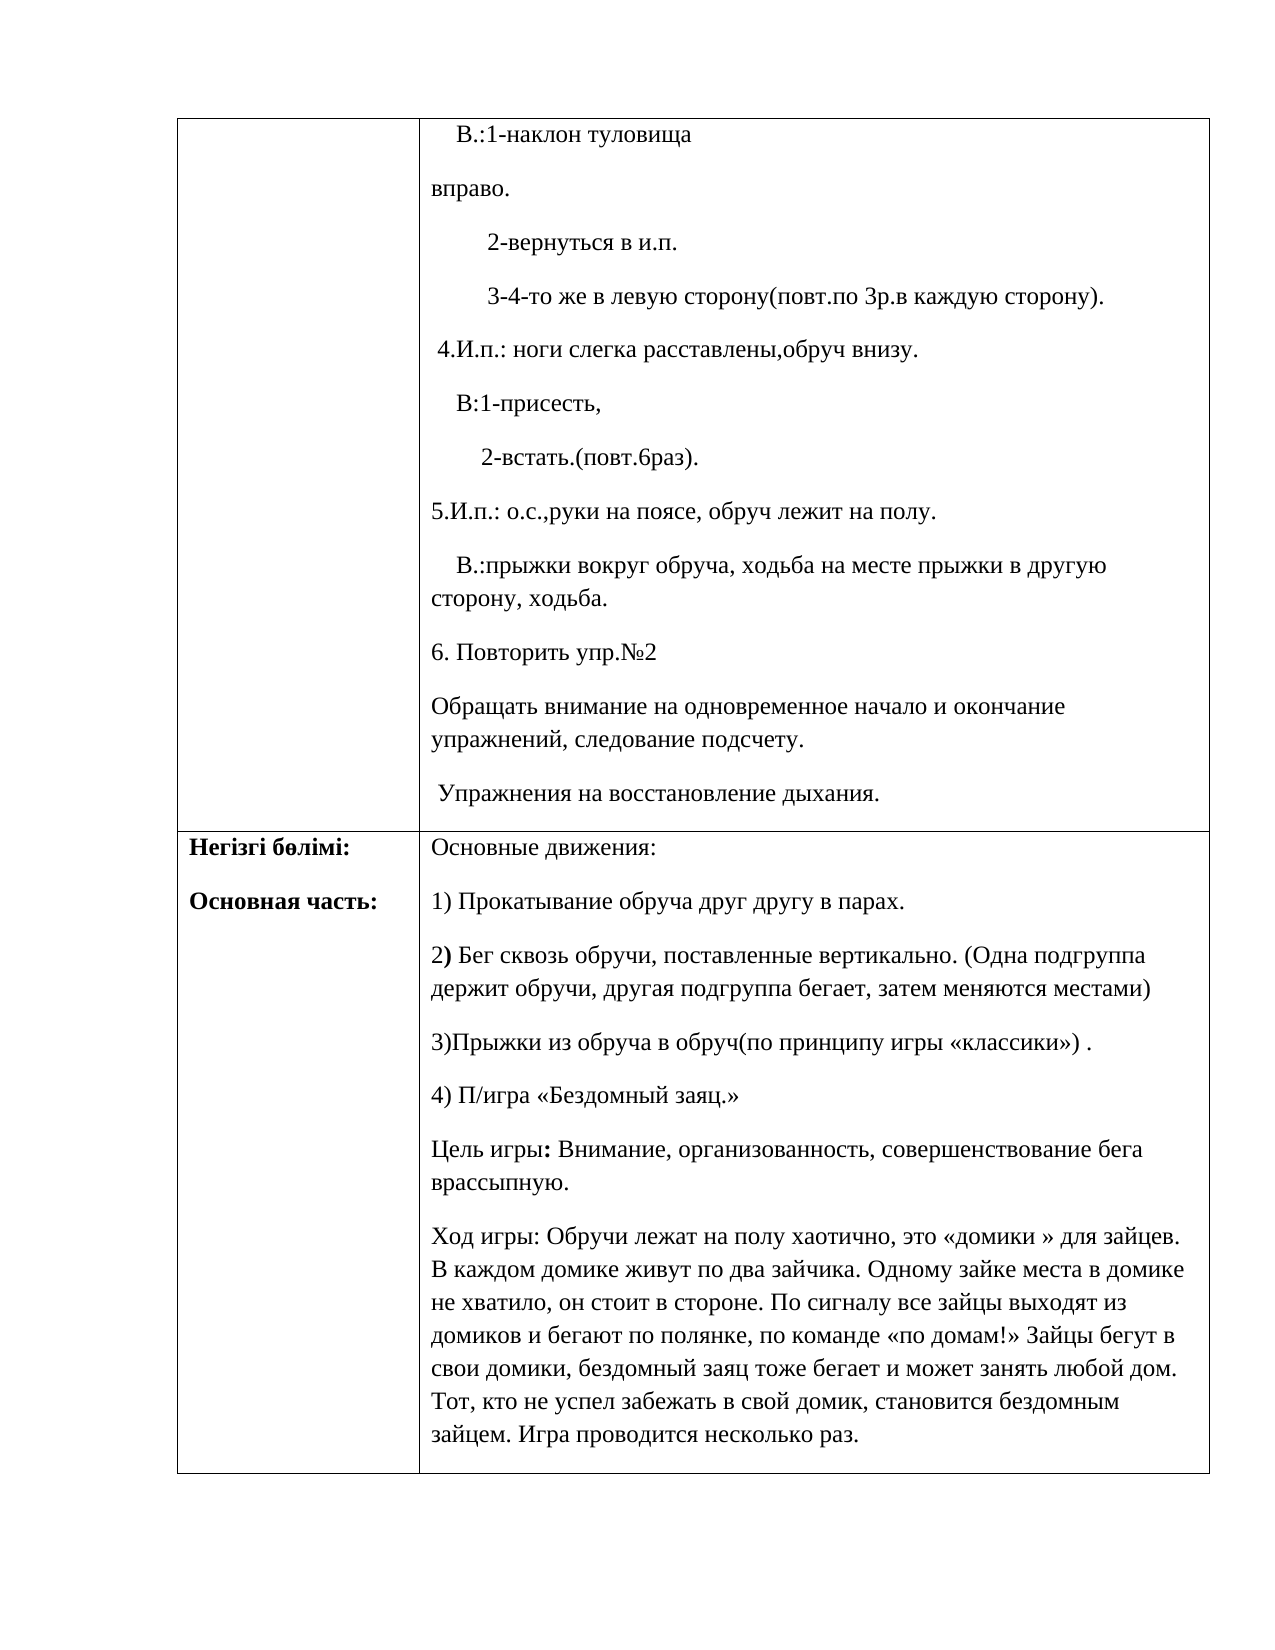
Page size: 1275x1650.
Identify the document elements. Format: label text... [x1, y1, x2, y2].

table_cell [420, 119, 1209, 831]
table_cell Основные движения: 1) Прокатывание обруча друг другу в парах. 2) Бег сквозь обручи, поставленные вертикально. (Одна подгруппа держит обручи, другая подгруппа бегает, затем меняются местами) 3)Прыжки из обруча в обруч(по принципу игры «классики») . 4) П/игра «Бездомный заяц.» Цель игры: Внимание, организованность, совершенствование бега врассыпную. Ход игры: Обручи лежат на полу хаотично, это «домики » для зайцев. В каждом домике живут по два зайчика. Одному зайке места в домике не хватило, он стоит в стороне. По сигналу все зайцы выходят из домиков и бегают по полянке, по команде «по домам!» Зайцы бегут в свои домики, бездомный заяц тоже бегает и может занять любой дом. Тот, кто не успел забежать в свой домик, становится бездомным зайцем. Игра проводится несколько раз. [420, 832, 1209, 1473]
table_cell Негізгі бөлімі: Основная часть: [178, 832, 419, 1473]
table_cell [178, 119, 419, 831]
